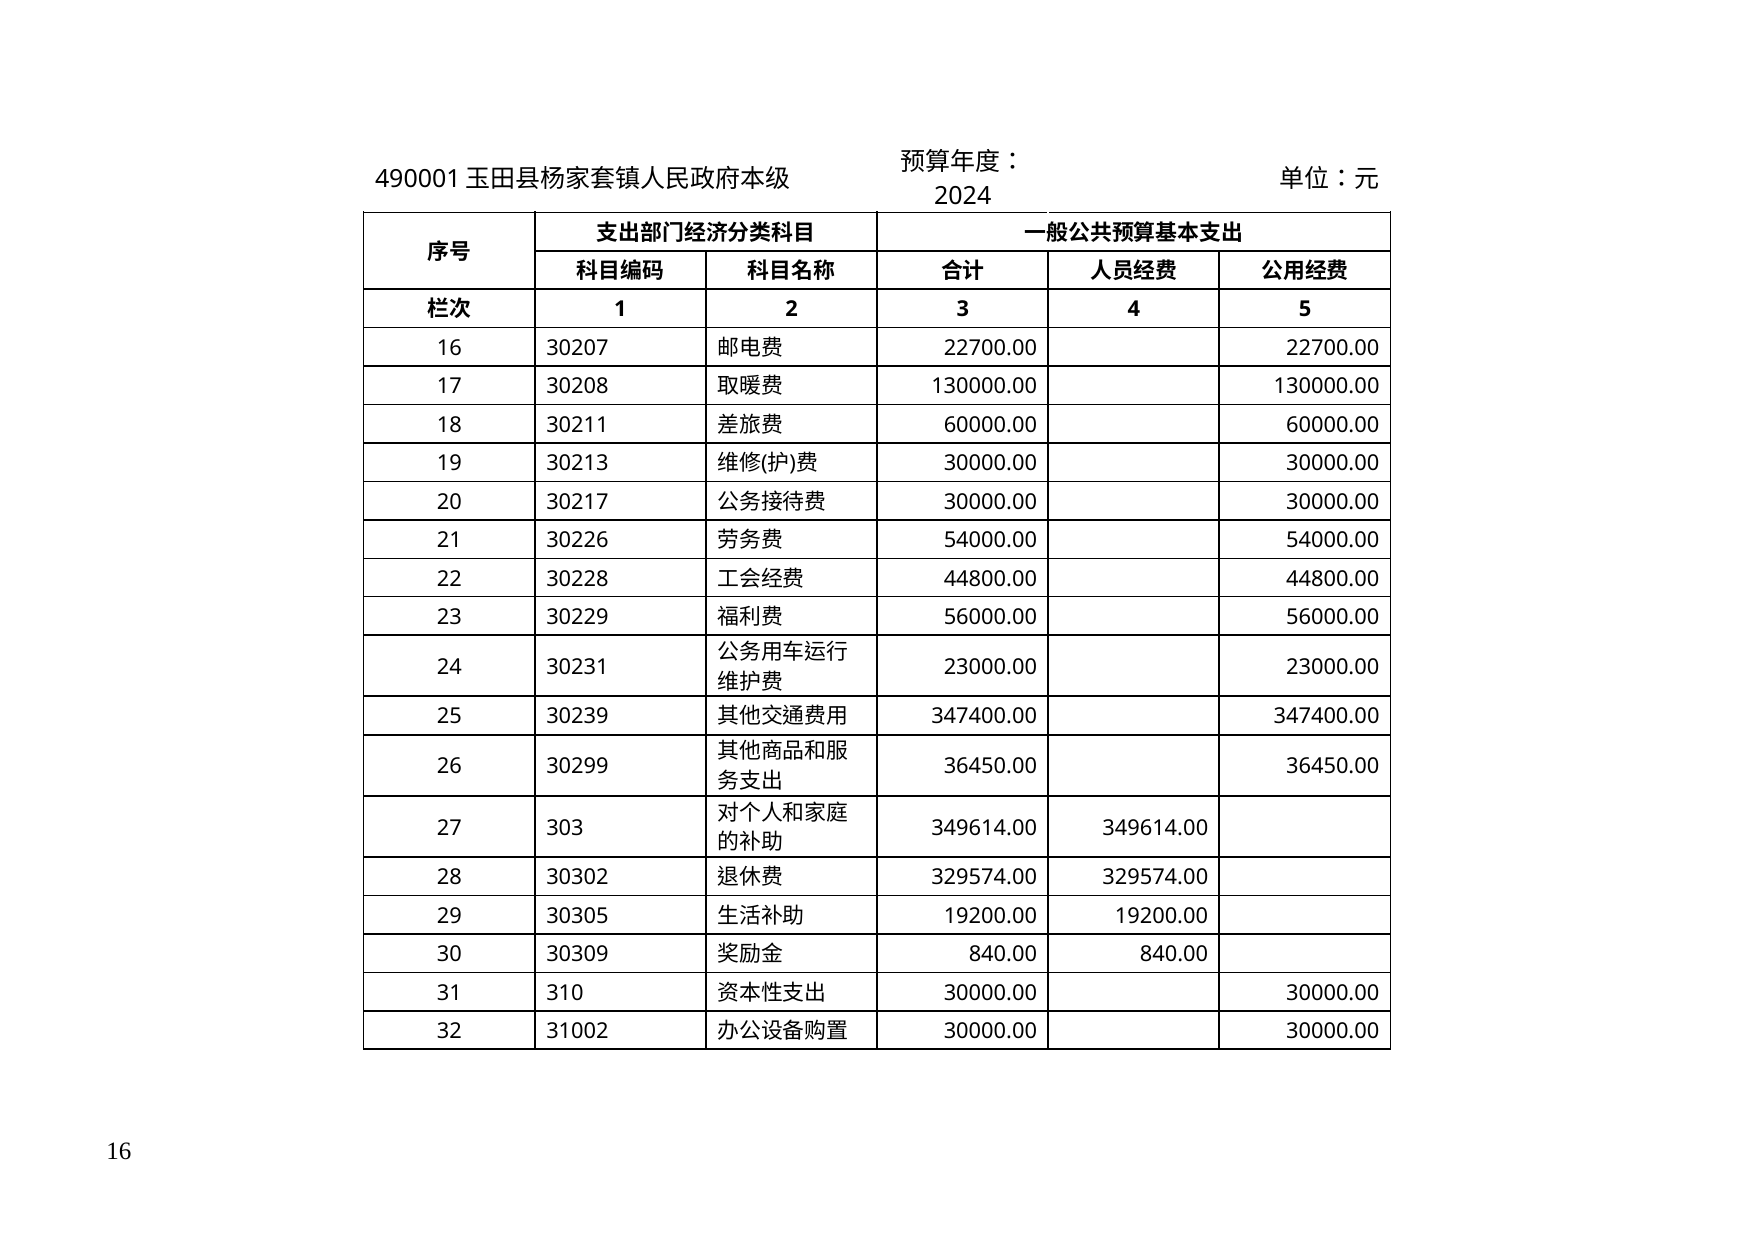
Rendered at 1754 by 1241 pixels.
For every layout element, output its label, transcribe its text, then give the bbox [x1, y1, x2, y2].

table_cell 30211 [536, 405, 705, 442]
table_cell [1049, 444, 1218, 481]
table_cell 30228 [536, 559, 705, 596]
table_cell 3 [878, 290, 1047, 327]
table_cell [1049, 697, 1218, 734]
table_cell 31002 [536, 1012, 705, 1048]
table_cell 60000.00 [1220, 405, 1390, 442]
table_cell 生活补助 [707, 896, 876, 933]
table_cell 840.00 [878, 935, 1047, 971]
table_cell [1220, 935, 1390, 971]
table_cell 36450.00 [1220, 736, 1390, 795]
table_cell [1049, 328, 1218, 365]
table_cell 1 [536, 290, 705, 327]
table_cell 349614.00 [878, 797, 1047, 856]
table_cell 劳务费 [707, 521, 876, 557]
table_cell 资本性支出 [707, 973, 876, 1010]
table_cell 56000.00 [878, 597, 1047, 634]
table_cell 32 [364, 1012, 534, 1048]
table_cell 栏次 [364, 290, 534, 327]
table_cell 16 [364, 328, 534, 365]
table_cell 30309 [536, 935, 705, 971]
table_cell 44800.00 [1220, 559, 1390, 596]
table_cell 支出部门经济分类科目 [536, 213, 876, 250]
table_cell 差旅费 [707, 405, 876, 442]
table_cell 28 [364, 858, 534, 894]
table_cell 30000.00 [878, 973, 1047, 1010]
table_cell 30231 [536, 636, 705, 695]
table_cell 序号 [364, 213, 534, 288]
table_cell 30 [364, 935, 534, 971]
table_cell 科目名称 [707, 252, 876, 288]
table_cell [1049, 736, 1218, 795]
table_cell 20 [364, 482, 534, 519]
table_cell 56000.00 [1220, 597, 1390, 634]
table_cell 23000.00 [878, 636, 1047, 695]
table_cell 办公设备购置 [707, 1012, 876, 1048]
table_cell 30229 [536, 597, 705, 634]
table_cell 福利费 [707, 597, 876, 634]
table_cell 工会经费 [707, 559, 876, 596]
table_cell 30239 [536, 697, 705, 734]
table_header 单位：元 [1049, 143, 1390, 211]
table_cell 4 [1049, 290, 1218, 327]
table_cell 30305 [536, 896, 705, 933]
table_cell 60000.00 [878, 405, 1047, 442]
table_cell 36450.00 [878, 736, 1047, 795]
table_cell [1049, 367, 1218, 404]
table_cell 54000.00 [1220, 521, 1390, 557]
table_cell 22700.00 [878, 328, 1047, 365]
table_cell 对个人和家庭的补助 [707, 797, 876, 856]
table_cell [1049, 521, 1218, 557]
table_cell [1049, 636, 1218, 695]
table_cell 130000.00 [1220, 367, 1390, 404]
table_header 490001玉田县杨家套镇人民政府本级 [364, 143, 876, 211]
table_cell 329574.00 [878, 858, 1047, 894]
table_cell 30000.00 [878, 482, 1047, 519]
table_cell 22 [364, 559, 534, 596]
table_cell 人员经费 [1049, 252, 1218, 288]
table_cell 303 [536, 797, 705, 856]
table_cell 21 [364, 521, 534, 557]
table_cell [1220, 896, 1390, 933]
table_cell [1049, 597, 1218, 634]
table_cell [1220, 858, 1390, 894]
table_cell 17 [364, 367, 534, 404]
table_cell 公用经费 [1220, 252, 1390, 288]
table_cell 27 [364, 797, 534, 856]
table_cell 26 [364, 736, 534, 795]
table_cell 19200.00 [1049, 896, 1218, 933]
table_cell 公务接待费 [707, 482, 876, 519]
table_cell 30000.00 [878, 444, 1047, 481]
table_cell [1049, 405, 1218, 442]
table_cell 29 [364, 896, 534, 933]
table_cell 30208 [536, 367, 705, 404]
table_cell 44800.00 [878, 559, 1047, 596]
table_cell [1049, 1012, 1218, 1048]
table_cell 840.00 [1049, 935, 1218, 971]
table_cell 30000.00 [878, 1012, 1047, 1048]
table_cell 347400.00 [878, 697, 1047, 734]
table_cell 30207 [536, 328, 705, 365]
table_cell 310 [536, 973, 705, 1010]
table_cell 18 [364, 405, 534, 442]
table_cell 30000.00 [1220, 973, 1390, 1010]
table_cell 30302 [536, 858, 705, 894]
table_cell 30217 [536, 482, 705, 519]
table_header 预算年度：2024 [878, 143, 1047, 211]
table_cell 30000.00 [1220, 1012, 1390, 1048]
table_cell 19200.00 [878, 896, 1047, 933]
table_cell 邮电费 [707, 328, 876, 365]
table_cell 24 [364, 636, 534, 695]
table_cell 30000.00 [1220, 444, 1390, 481]
table_cell 取暖费 [707, 367, 876, 404]
table_cell 奖励金 [707, 935, 876, 971]
table_cell 其他商品和服务支出 [707, 736, 876, 795]
table_cell 30000.00 [1220, 482, 1390, 519]
table_cell 退休费 [707, 858, 876, 894]
table_cell 一般公共预算基本支出 [878, 213, 1390, 250]
table_cell 科目编码 [536, 252, 705, 288]
table_cell 其他交通费用 [707, 697, 876, 734]
table_cell [1220, 797, 1390, 856]
table_cell 30226 [536, 521, 705, 557]
table_cell [1049, 559, 1218, 596]
table_cell 19 [364, 444, 534, 481]
table_cell 23000.00 [1220, 636, 1390, 695]
table_cell [1049, 482, 1218, 519]
table_cell 349614.00 [1049, 797, 1218, 856]
table_cell 23 [364, 597, 534, 634]
table_cell [1049, 973, 1218, 1010]
table_cell 5 [1220, 290, 1390, 327]
table_cell 合计 [878, 252, 1047, 288]
table_cell 维修(护)费 [707, 444, 876, 481]
table_cell 329574.00 [1049, 858, 1218, 894]
table_cell 347400.00 [1220, 697, 1390, 734]
table_cell 公务用车运行维护费 [707, 636, 876, 695]
table_cell 22700.00 [1220, 328, 1390, 365]
table_cell 31 [364, 973, 534, 1010]
table_cell 54000.00 [878, 521, 1047, 557]
table_cell 25 [364, 697, 534, 734]
table_cell 30299 [536, 736, 705, 795]
table_cell 2 [707, 290, 876, 327]
table_cell 130000.00 [878, 367, 1047, 404]
table_cell 30213 [536, 444, 705, 481]
